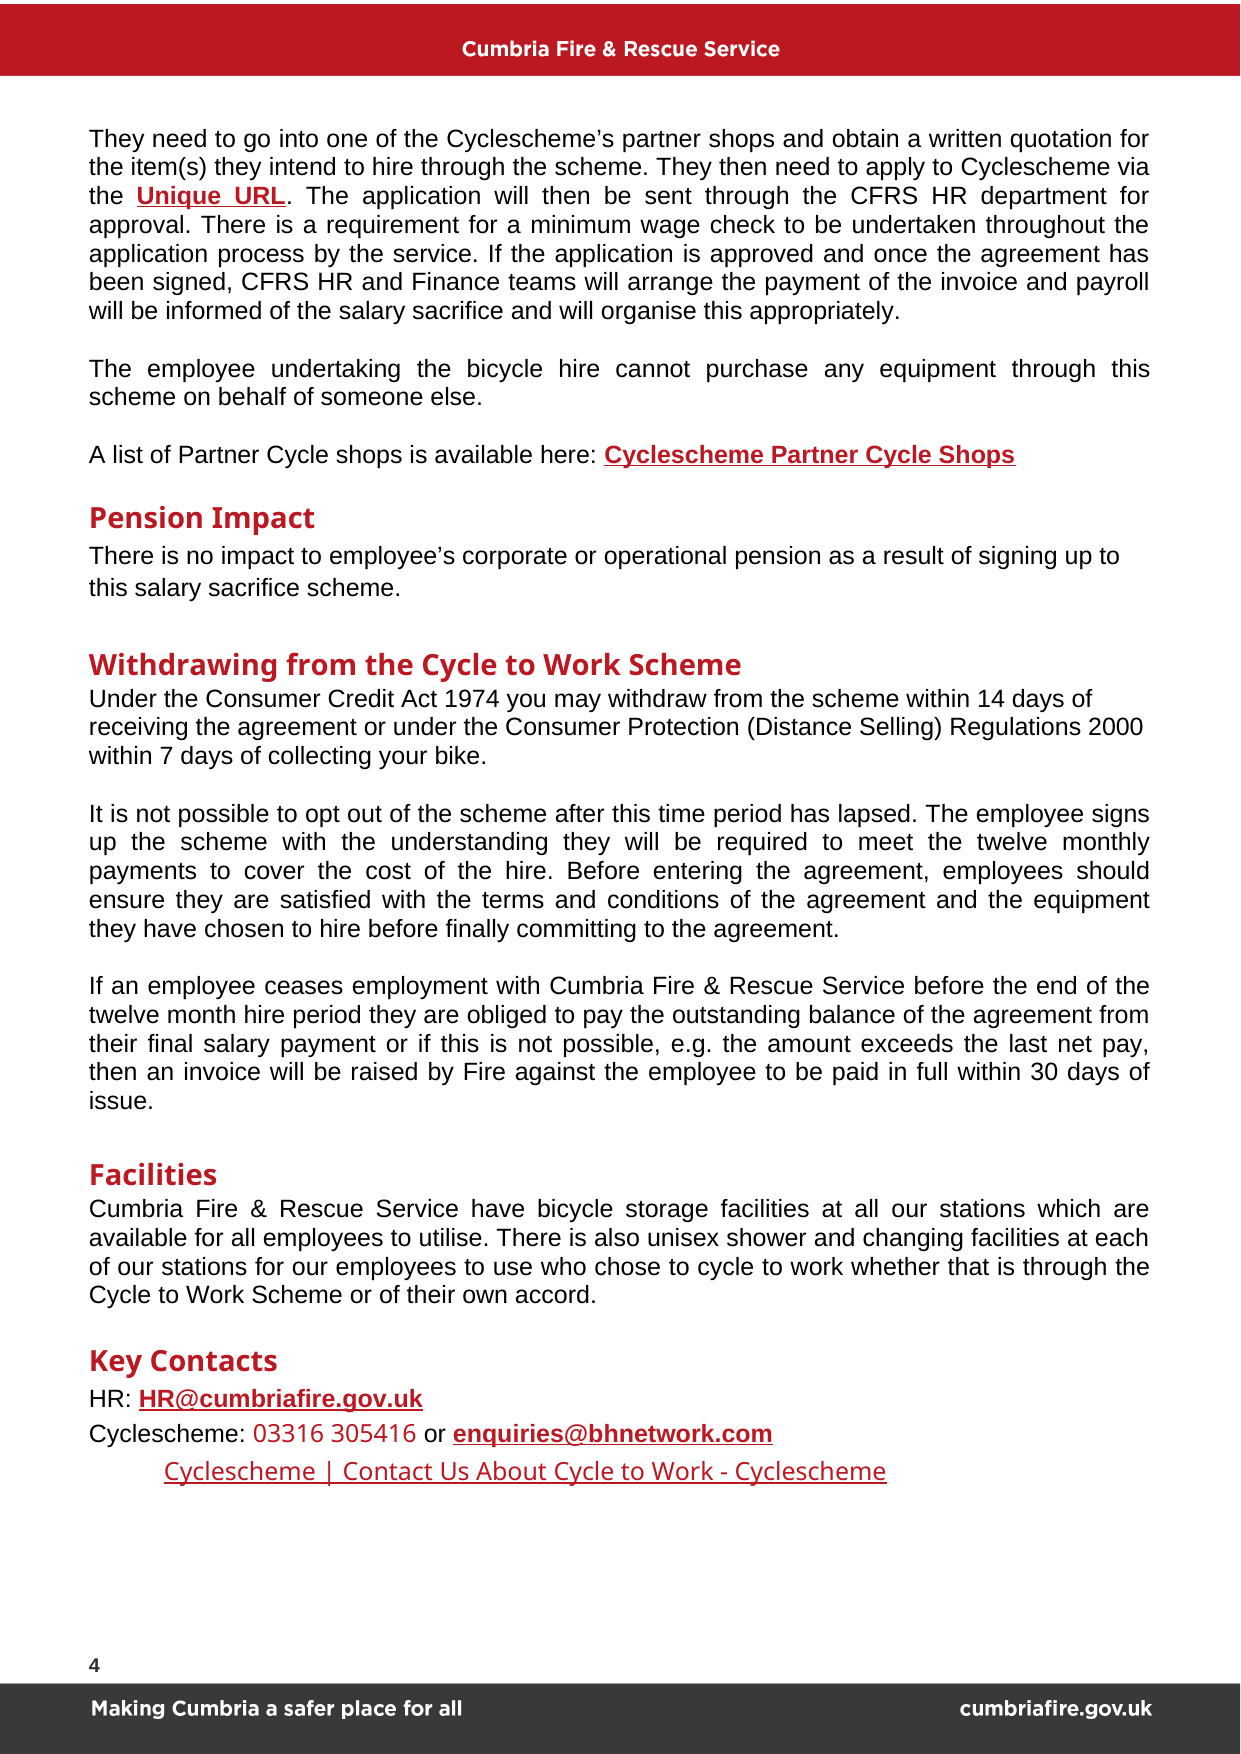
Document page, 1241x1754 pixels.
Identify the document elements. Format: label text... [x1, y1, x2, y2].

text Cumbria Fire & Rescue Service have bicycle storage facilities at all our stations which are available for all employees to utilise. There is also unisex shower and changing facilities at each of our stations for our employees to use who chose to cycle to work whether that is through the Cycle to Work Scheme or of their own accord. [89, 1194, 1152, 1309]
subtitle Key Contacts [89, 1341, 1152, 1380]
text HR: HR@cumbriafire.gov.uk [89, 1384, 1152, 1413]
subtitle Facilities [89, 1154, 1152, 1194]
text receiving the agreement or under the Consumer Protection (Distance Selling) Regulations 2000 [89, 712, 1152, 741]
subtitle Withdrawing from the Cycle to Work Scheme [89, 644, 1152, 683]
text A list of Partner Cycle shops is available here: Cyclescheme Partner Cycle Shops [89, 440, 1152, 469]
text The employee undertaking the bicycle hire cannot purchase any equipment through this scheme on behalf of someone else. [89, 354, 1152, 411]
text Cyclescheme: 03316 305416 or enquiries@bhnetwork.com [89, 1416, 1152, 1450]
picture [0, 1661, 1241, 1754]
text within 7 days of collecting your bike. [89, 741, 1152, 770]
text They need to go into one of the Cyclescheme’s partner shops and obtain a written quotation for the item(s) they intend to hire through the scheme. They then need to apply to Cyclescheme via the Unique URL. The application will then be sent through the CFRS HR department for approval. There is a requirement for a minimum wage check to be undertaken throughout the application process by the service. If the application is approved and once the agreement has been signed, CFRS HR and Finance teams will arrange the payment of the invoice and payroll will be informed of the salary sacrifice and will organise this appropriately. [89, 124, 1152, 325]
subtitle Pension Impact [89, 497, 1152, 537]
text There is no impact to employee’s corporate or operational pension as a result of signing up to this salary sacrifice scheme. [89, 541, 1152, 601]
text Cyclescheme | Contact Us About Cycle to Work - Cyclescheme [89, 1453, 1152, 1487]
text If an employee ceases employment with Cumbria Fire & Rescue Service before the end of the twelve month hire period they are obliged to pay the outstanding balance of the agreement from their final salary payment or if this is not possible, e.g. the amount exceeds the last net pay, then an invoice will be raised by Fire against the employee to be paid in full within 30 days of issue. [89, 971, 1152, 1115]
text Under the Consumer Credit Act 1974 you may withdraw from the scheme within 14 days of [89, 683, 1152, 712]
text It is not possible to opt out of the scheme after this time period has lapsed. The employee signs up the scheme with the understanding they will be required to meet the twelve monthly payments to cover the cost of the hire. Before entering the agreement, employees should ensure they are satisfied with the terms and conditions of the agreement and the equipment they have chosen to hire before finally committing to the agreement. [89, 798, 1152, 942]
picture [0, 4, 1241, 76]
